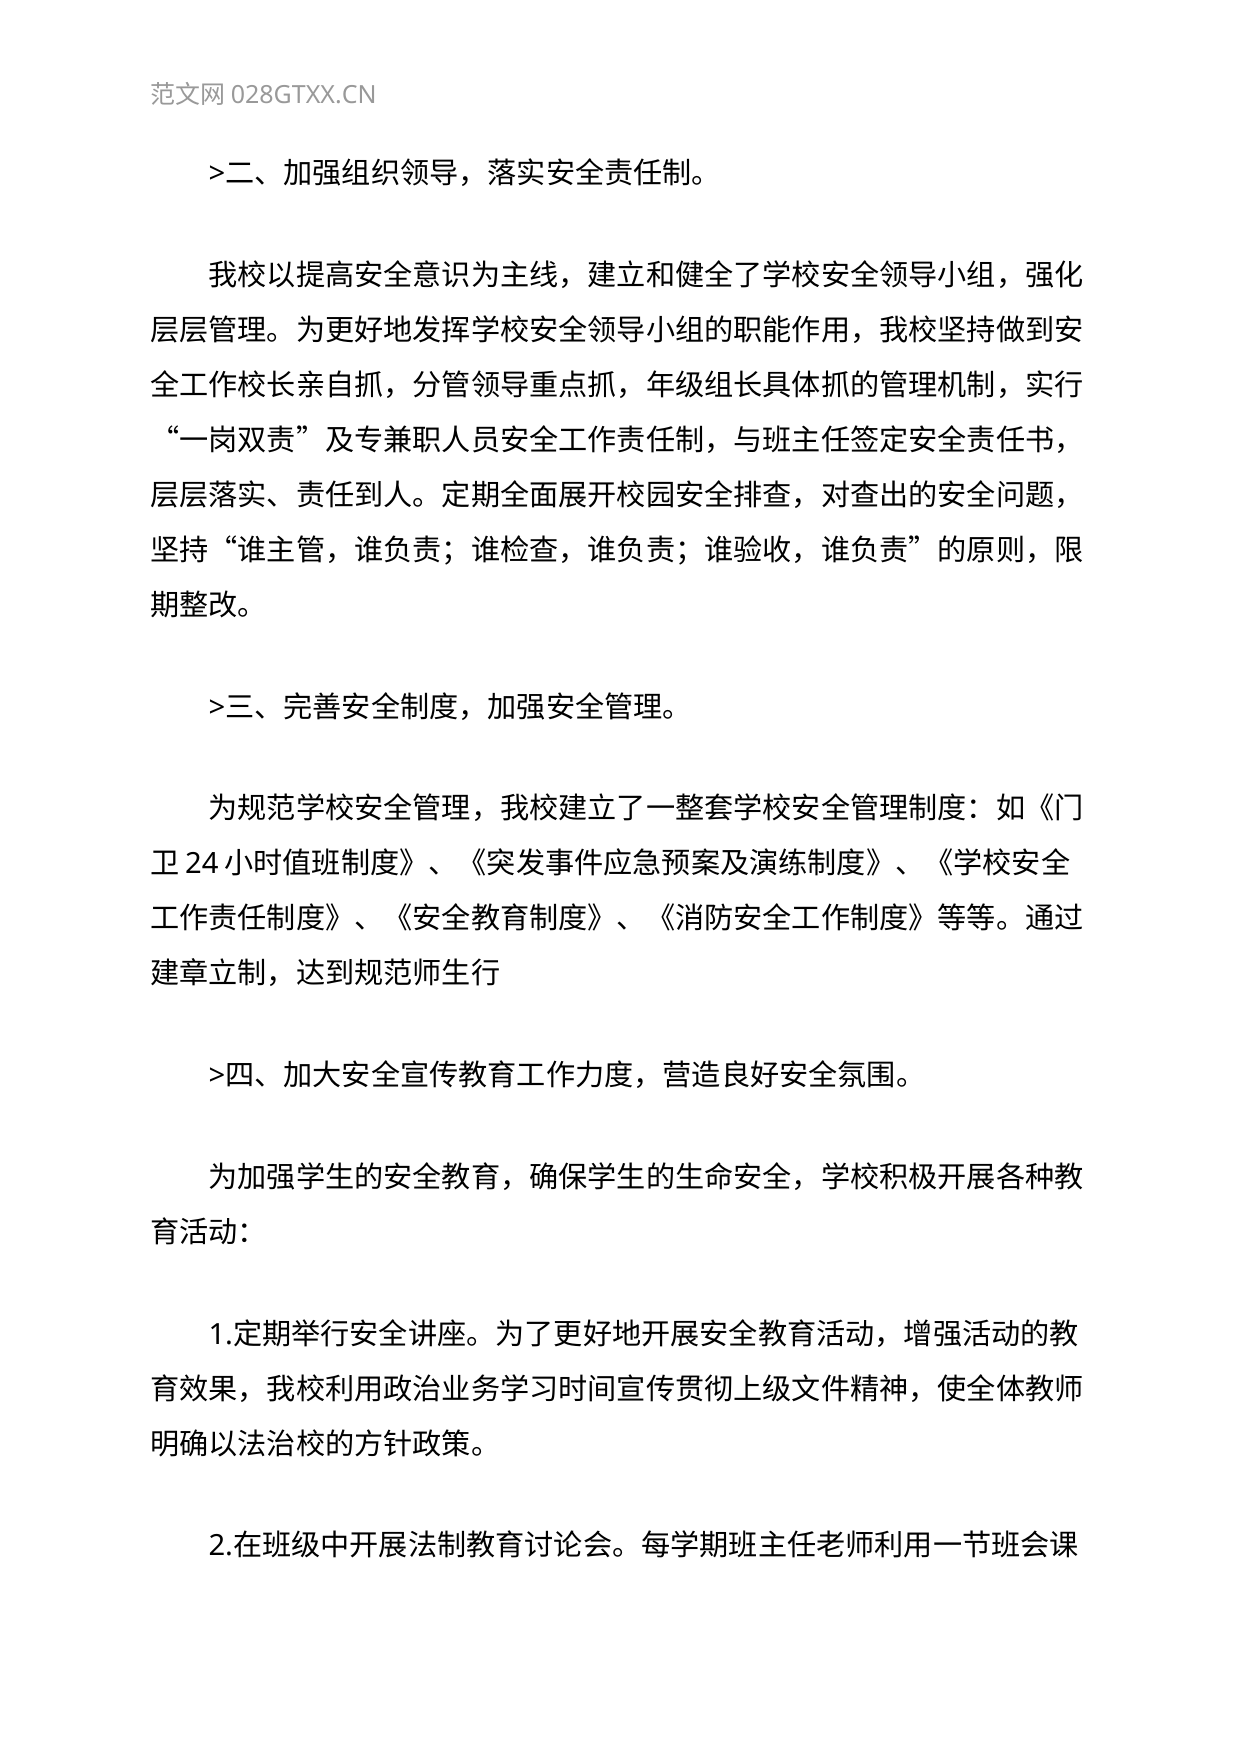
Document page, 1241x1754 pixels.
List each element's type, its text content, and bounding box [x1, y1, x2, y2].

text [150, 1522, 1090, 1564]
text 为规范学校安全管理，我校建立了一整套学校安全管理制度：如《门卫24小时值班制度》、《突发事件应急预案及演练制度》、《学校安全工作责任制度》、《安全教育制度》、《消防安全工作制度》等等。通过建章立制，达到规范师生行 [150, 785, 1090, 992]
text >二、加强组织领导，落实安全责任制。 [150, 150, 1090, 192]
text 为加强学生的安全教育，确保学生的生命安全，学校积极开展各种教育活动： [150, 1154, 1090, 1251]
text 我校以提高安全意识为主线，建立和健全了学校安全领导小组，强化层层管理。为更好地发挥学校安全领导小组的职能作用，我校坚持做到安全工作校长亲自抓，分管领导重点抓，年级组长具体抓的管理机制，实行“一岗双责”及专兼职人员安全工作责任制，与班主任签定安全责任书，层层落实、责任到人。定期全面展开校园安全排查，对查出的安全问题，坚持“谁主管，谁负责；谁检查，谁负责；谁验收，谁负责”的原则，限期整改。 [150, 252, 1090, 624]
text 1.定期举行安全讲座。为了更好地开展安全教育活动，增强活动的教育效果，我校利用政治业务学习时间宣传贯彻上级文件精神，使全体教师明确以法治校的方针政策。 [150, 1310, 1090, 1462]
text >四、加大安全宣传教育工作力度，营造良好安全氛围。 [150, 1052, 1090, 1094]
text >三、完善安全制度，加强安全管理。 [150, 683, 1090, 726]
